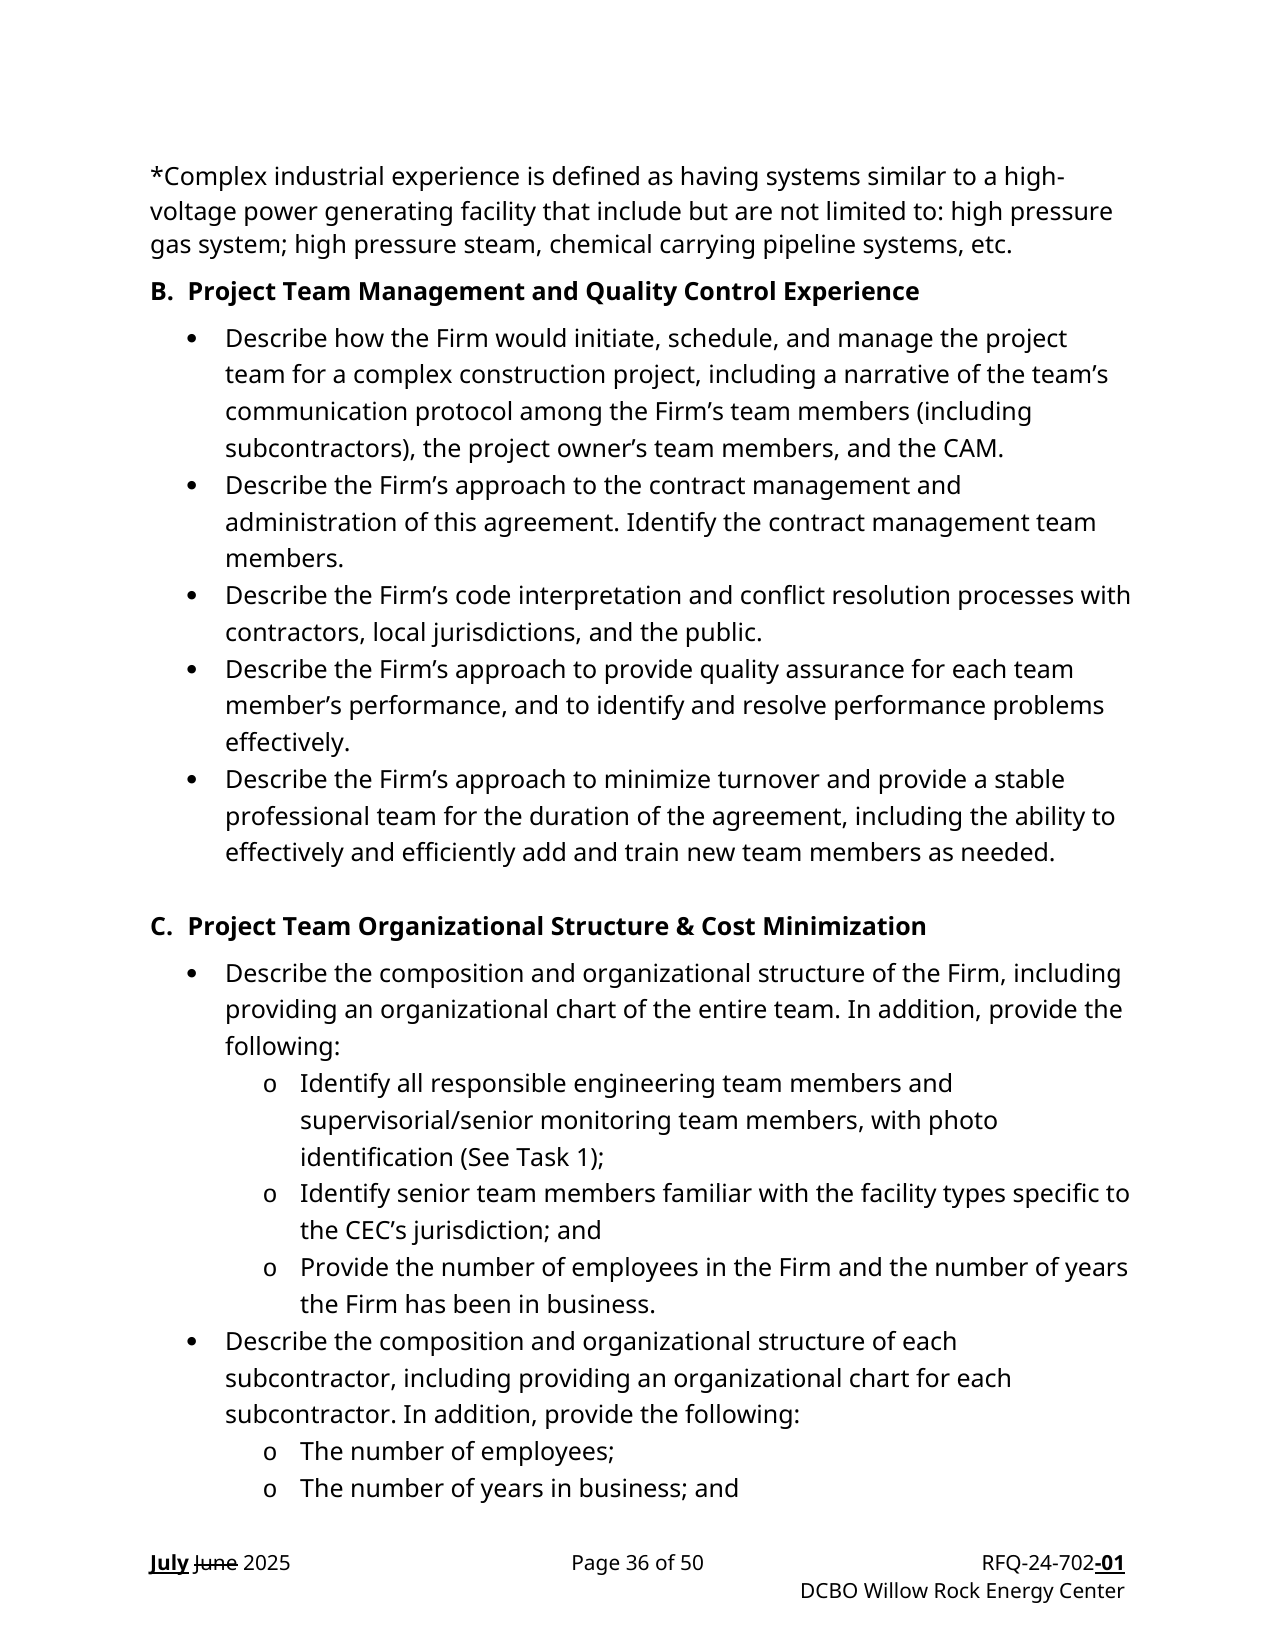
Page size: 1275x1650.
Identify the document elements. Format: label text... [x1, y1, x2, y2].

list Describe the Firm’s approach to minimize turnover and provide a stable professional team for the duration of the agreement, including the ability to effectively and efficiently add and train new team members as needed. [187, 762, 1134, 869]
list The number of years in business; and [262, 1471, 1134, 1505]
list Describe the Firm’s code interpretation and conflict resolution processes with contractors, local jurisdictions, and the public. [187, 578, 1134, 648]
list Describe the composition and organizational structure of the Firm, including providing an organizational chart of the entire team. In addition, provide the following: [187, 955, 1134, 1063]
list Provide the number of employees in the Firm and the number of years the Firm has been in business. [262, 1250, 1134, 1321]
list Describe the Firm’s approach to provide quality assurance for each team member’s performance, and to identify and resolve performance problems effectively. [187, 651, 1134, 759]
list Project Team Organizational Structure & Cost Minimization [150, 909, 1134, 943]
list Identify all responsible engineering team members and supervisorial/senior monitoring team members, with photo identification (See Task 1); [262, 1066, 1134, 1173]
list Project Team Management and Quality Control Experience [150, 274, 1134, 308]
list The number of employees; [262, 1434, 1134, 1468]
list Describe how the Firm would initiate, schedule, and manage the project team for a complex construction project, including a narrative of the team’s communication protocol among the Firm’s team members (including subcontractors), the project owner’s team members, and the CAM. [187, 320, 1134, 465]
list Describe the Firm’s approach to the contract management and administration of this agreement. Identify the contract management team members. [187, 467, 1134, 575]
list Identify senior team members familiar with the facility types specific to the CEC’s jurisdiction; and [262, 1176, 1134, 1247]
list Describe the composition and organizational structure of each subcontractor, including providing an organizational chart for each subcontractor. In addition, provide the following: [187, 1323, 1134, 1431]
text *Complex industrial experience is defined as having systems similar to a high-voltage power generating facility that include but are not limited to: high pressure gas system; high pressure steam, chemical carrying pipeline systems, etc. [150, 159, 1134, 261]
